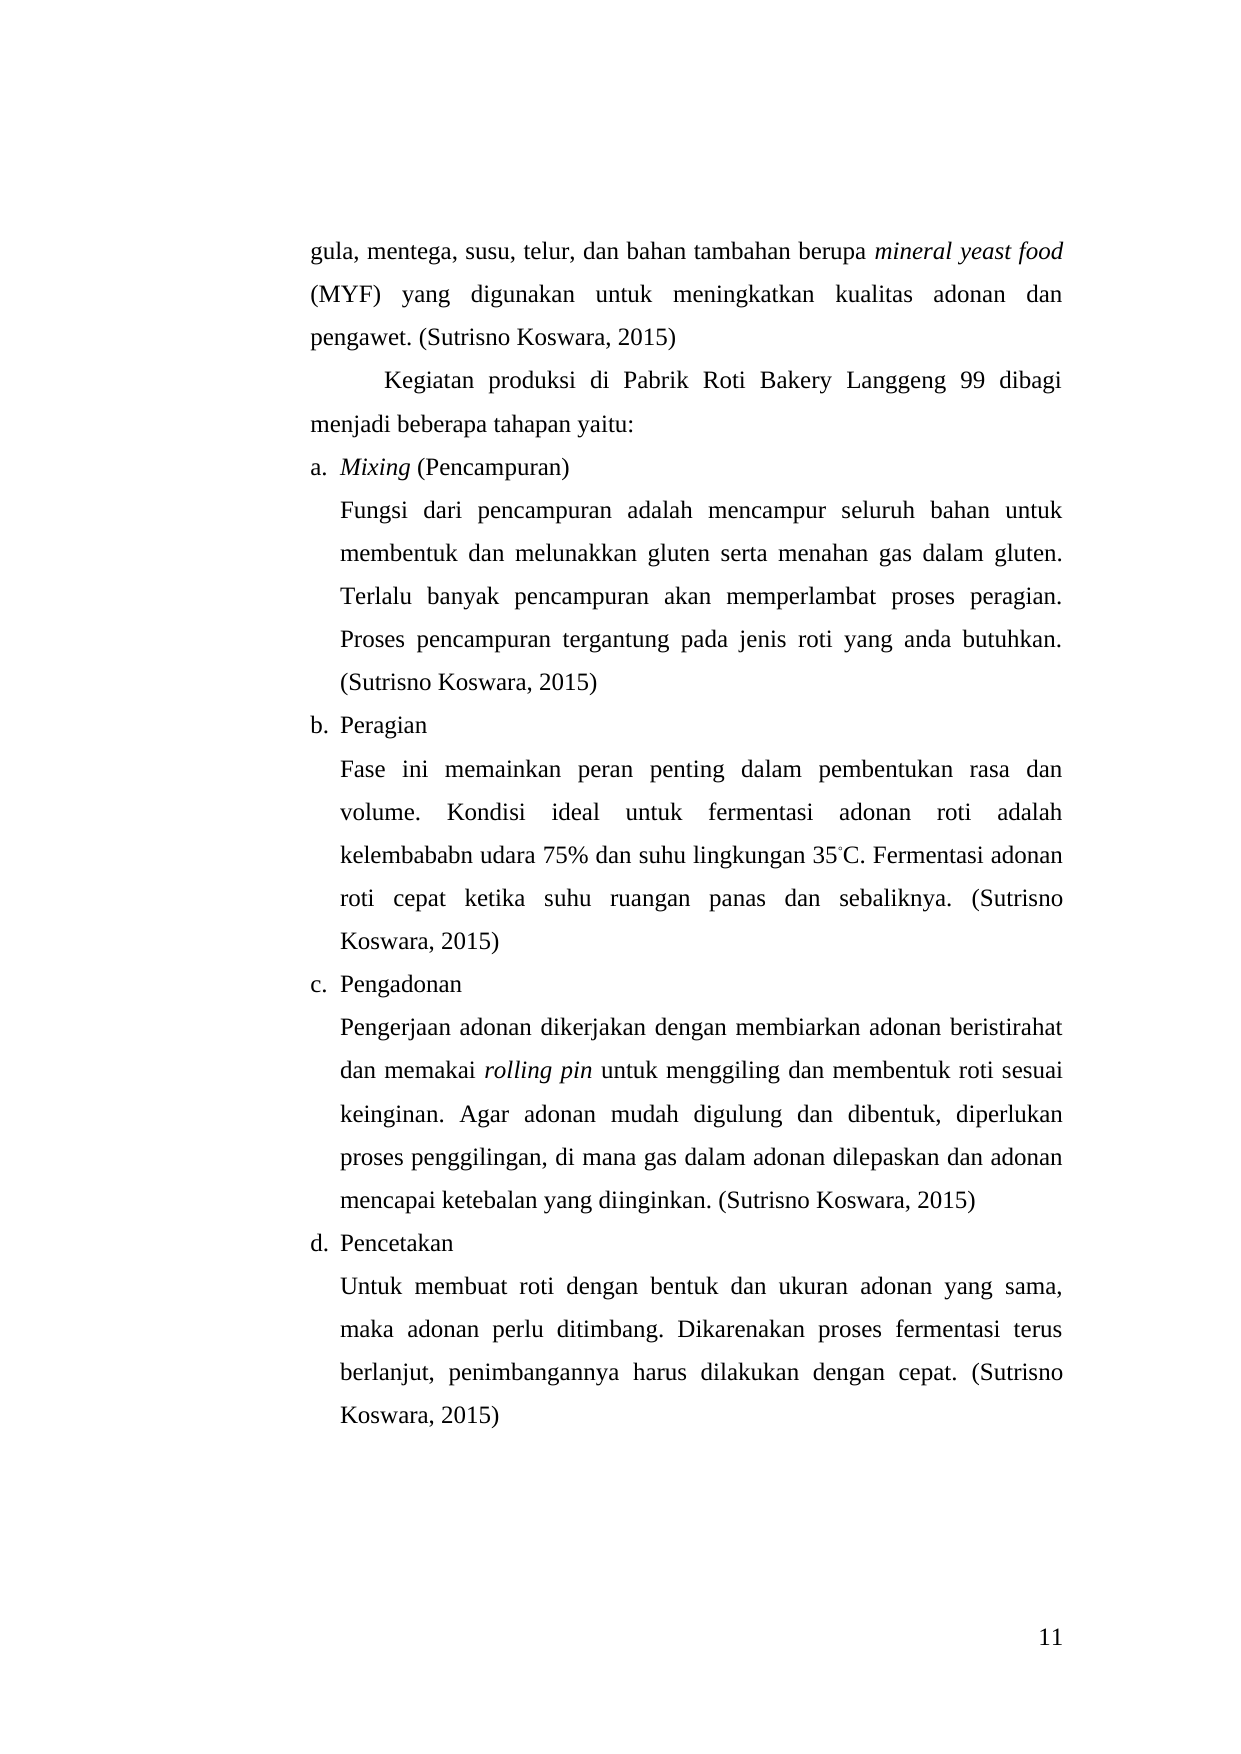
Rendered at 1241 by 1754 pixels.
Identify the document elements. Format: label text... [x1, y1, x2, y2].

list Fase ini memainkan peran penting dalam pembentukan rasa dan volume. Kondisi ideal untuk fermentasi adonan roti adalah kelembababn udara 75% dan suhu lingkungan 35◦C. Fermentasi adonan roti cepat ketika suhu ruangan panas dan sebaliknya. (Sutrisno Koswara, 2015) [340, 754, 1063, 955]
list Pengerjaan adonan dikerjakan dengan membiarkan adonan beristirahat dan memakai rolling pin untuk menggiling dan membentuk roti sesuai keinginan. Agar adonan mudah digulung dan dibentuk, diperlukan proses penggilingan, di mana gas dalam adonan dilepaskan dan adonan mencapai ketebalan yang diinginkan. (Sutrisno Koswara, 2015) [340, 1012, 1063, 1214]
list Pengadonan [310, 969, 1063, 998]
list Untuk membuat roti dengan bentuk dan ukuran adonan yang sama, maka adonan perlu ditimbang. Dikarenakan proses fermentasi terus berlanjut, penimbangannya harus dilakukan dengan cepat. (Sutrisno Koswara, 2015) [340, 1271, 1063, 1429]
list Pencetakan [310, 1228, 1063, 1257]
list Fungsi dari pencampuran adalah mencampur seluruh bahan untuk membentuk dan melunakkan gluten serta menahan gas dalam gluten. Terlalu banyak pencampuran akan memperlambat proses peragian. Proses pencampuran tergantung pada jenis roti yang anda butuhkan. (Sutrisno Koswara, 2015) [340, 495, 1063, 696]
list Peragian [310, 711, 1063, 739]
list Mixing (Pencampuran) [310, 452, 1063, 481]
list Kegiatan produksi di Pabrik Roti Bakery Langgeng 99 dibagi menjadi beberapa tahapan yaitu: [310, 366, 1063, 437]
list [310, 236, 1063, 351]
